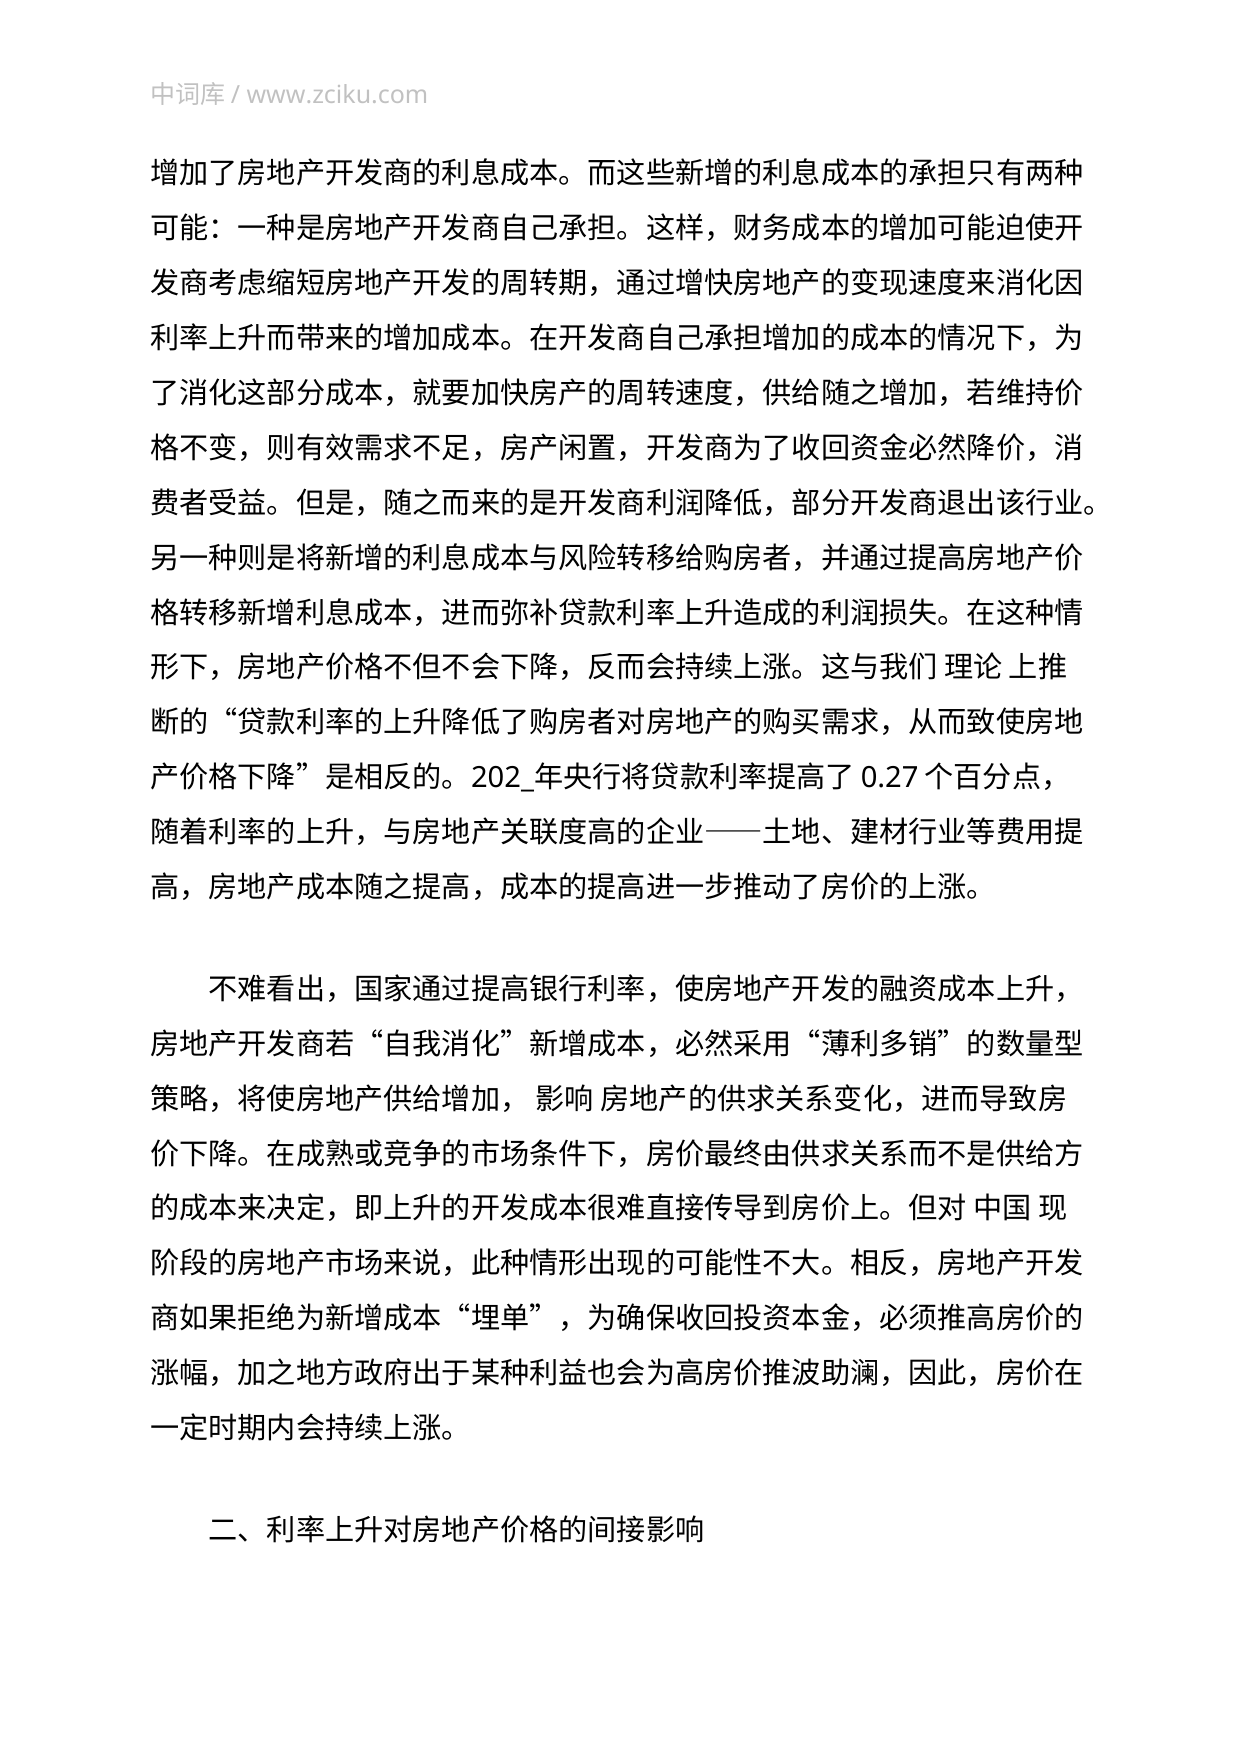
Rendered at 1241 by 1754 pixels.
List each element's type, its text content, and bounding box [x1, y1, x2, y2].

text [150, 150, 1090, 906]
text 不难看出，国家通过提高银行利率，使房地产开发的融资成本上升，房地产开发商若“自我消化”新增成本，必然采用“薄利多销”的数量型策略，将使房地产供给增加， 影响 房地产的供求关系变化，进而导致房价下降。在成熟或竞争的市场条件下，房价最终由供求关系而不是供给方的成本来决定，即上升的开发成本很难直接传导到房价上。但对 中国 现阶段的房地产市场来说，此种情形出现的可能性不大。相反，房地产开发商如果拒绝为新增成本“埋单”，为确保收回投资本金，必须推高房价的涨幅，加之地方政府出于某种利益也会为高房价推波助澜，因此，房价在一定时期内会持续上涨。 [150, 966, 1090, 1447]
text 二、利率上升对房地产价格的间接影响 [150, 1506, 1090, 1549]
